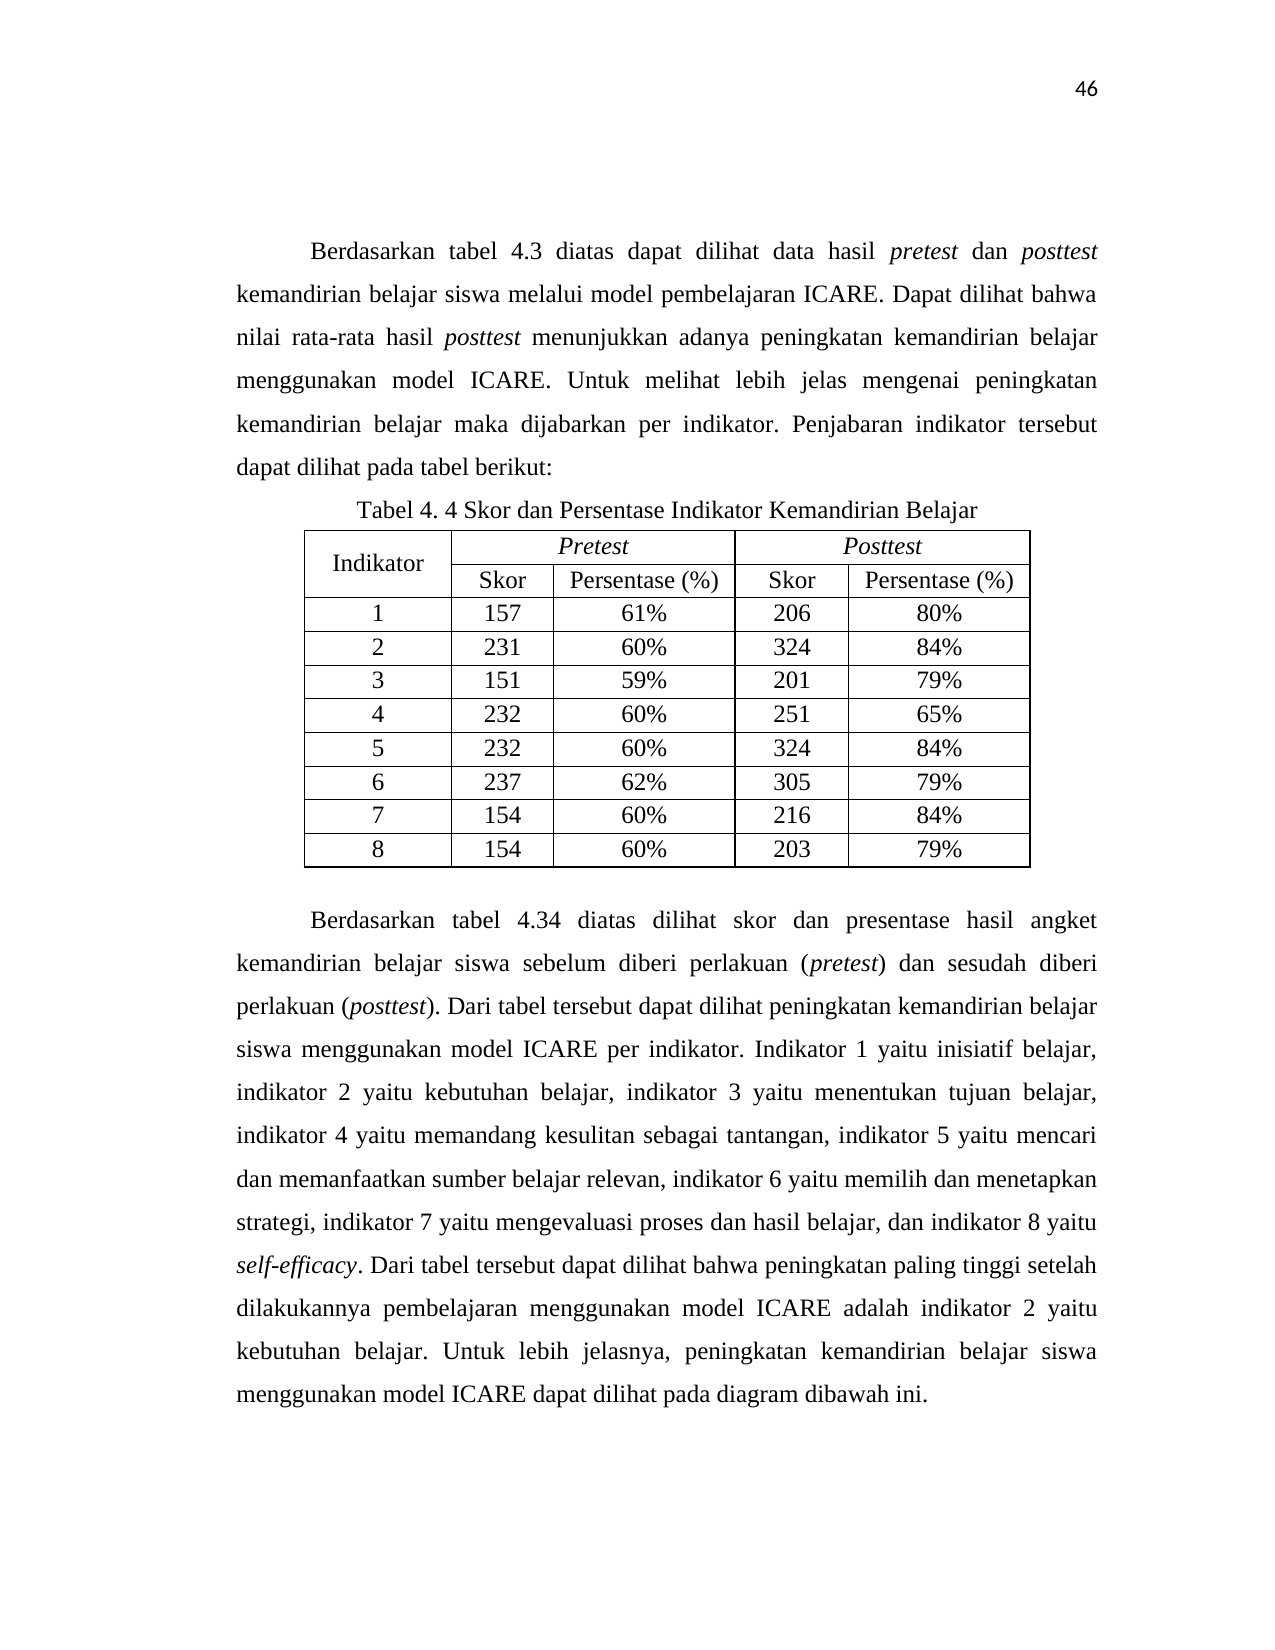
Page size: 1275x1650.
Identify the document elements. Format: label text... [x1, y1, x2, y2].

table_cell 60% [554, 632, 734, 664]
table_cell 60% [554, 699, 734, 732]
text Tabel 4. 4 Skor dan Persentase Indikator Kemandirian Belajar [236, 495, 1098, 524]
table_cell Skor [736, 565, 848, 597]
table_cell 151 [452, 666, 553, 698]
table_cell 251 [736, 699, 848, 732]
table_cell 324 [736, 733, 848, 766]
table_cell 79% [849, 666, 1029, 698]
table_cell 80% [849, 598, 1029, 631]
table_cell 231 [452, 632, 553, 664]
table_header Indikator [305, 531, 451, 597]
table_cell 203 [736, 834, 848, 866]
table_cell 232 [452, 699, 553, 732]
table_cell 206 [736, 598, 848, 631]
table_cell 7 [305, 800, 451, 833]
table_cell 154 [452, 800, 553, 833]
table_cell 61% [554, 598, 734, 631]
table_cell 65% [849, 699, 1029, 732]
table_cell 4 [305, 699, 451, 732]
list Berdasarkan tabel 4.34 diatas dilihat skor dan presentase hasil angket kemandirian belajar siswa sebelum diberi perlakuan (pretest) dan sesudah diberi perlakuan (posttest). Dari tabel tersebut dapat dilihat peningkatan kemandirian belajar siswa menggunakan model ICARE per indikator. Indikator 1 yaitu inisiatif belajar, indikator 2 yaitu kebutuhan belajar, indikator 3 yaitu menentukan tujuan belajar, indikator 4 yaitu memandang kesulitan sebagai tantangan, indikator 5 yaitu mencari dan memanfaatkan sumber belajar relevan, indikator 6 yaitu memilih dan menetapkan strategi, indikator 7 yaitu mengevaluasi proses dan hasil belajar, dan indikator 8 yaitu self-efficacy. Dari tabel tersebut dapat dilihat bahwa peningkatan paling tinggi setelah dilakukannya pembelajaran menggunakan model ICARE adalah indikator 2 yaitu kebutuhan belajar. Untuk lebih jelasnya, peningkatan kemandirian belajar siswa menggunakan model ICARE dapat dilihat pada diagram dibawah ini. [236, 905, 1098, 1408]
table_cell 60% [554, 834, 734, 866]
table_cell 1 [305, 598, 451, 631]
table_cell 5 [305, 733, 451, 766]
table_cell 62% [554, 767, 734, 799]
table_cell 2 [305, 632, 451, 664]
table_cell 79% [849, 834, 1029, 866]
table_cell 201 [736, 666, 848, 698]
table_cell 84% [849, 733, 1029, 766]
table_cell 324 [736, 632, 848, 664]
table_cell 305 [736, 767, 848, 799]
table_cell 157 [452, 598, 553, 631]
table_header Pretest [452, 531, 734, 564]
table_cell 59% [554, 666, 734, 698]
table_cell Persentase (%) [554, 565, 734, 597]
table_cell 6 [305, 767, 451, 799]
table_cell 232 [452, 733, 553, 766]
table_cell 60% [554, 800, 734, 833]
list Berdasarkan tabel 4.3 diatas dapat dilihat data hasil pretest dan posttest kemandirian belajar siswa melalui model pembelajaran ICARE. Dapat dilihat bahwa nilai rata-rata hasil posttest menunjukkan adanya peningkatan kemandirian belajar menggunakan model ICARE. Untuk melihat lebih jelas mengenai peningkatan kemandirian belajar maka dijabarkan per indikator. Penjabaran indikator tersebut dapat dilihat pada tabel berikut: [236, 236, 1098, 481]
table_cell 84% [849, 800, 1029, 833]
table_cell 60% [554, 733, 734, 766]
table_cell 84% [849, 632, 1029, 664]
table_cell 216 [736, 800, 848, 833]
table_cell 79% [849, 767, 1029, 799]
table_cell 154 [452, 834, 553, 866]
table_header Posttest [736, 531, 1029, 564]
table_cell Persentase (%) [849, 565, 1029, 597]
table_cell 3 [305, 666, 451, 698]
table_cell Skor [452, 565, 553, 597]
table_cell 8 [305, 834, 451, 866]
table_cell 237 [452, 767, 553, 799]
